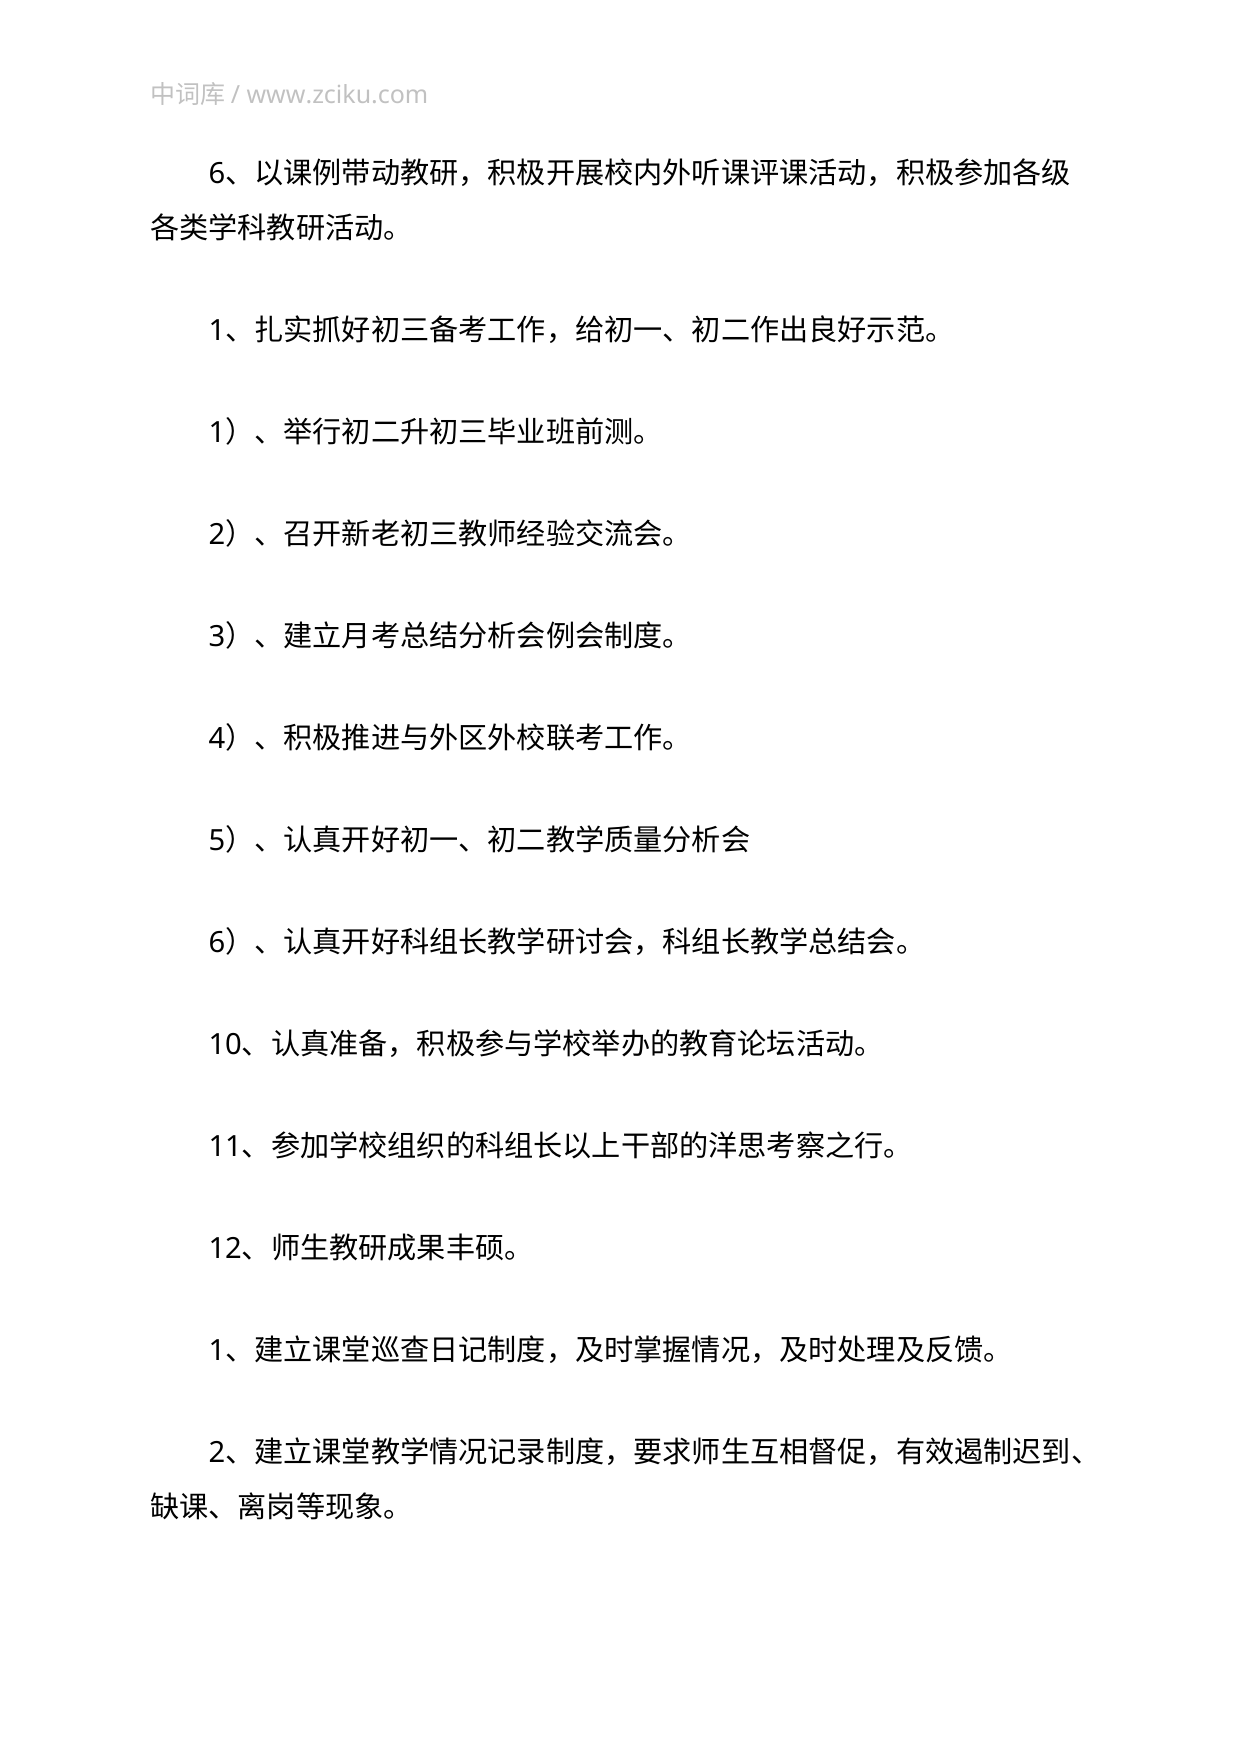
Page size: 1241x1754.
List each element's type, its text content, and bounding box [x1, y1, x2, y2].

text 3）、建立月考总结分析会例会制度。 [150, 613, 1090, 655]
text 6）、认真开好科组长教学研讨会，科组长教学总结会。 [150, 919, 1090, 961]
text 2、建立课堂教学情况记录制度，要求师生互相督促，有效遏制迟到、缺课、离岗等现象。 [150, 1428, 1090, 1526]
text 5）、认真开好初一、初二教学质量分析会 [150, 817, 1090, 859]
text 1）、举行初二升初三毕业班前测。 [150, 409, 1090, 451]
text 6、以课例带动教研，积极开展校内外听课评课活动，积极参加各级各类学科教研活动。 [150, 150, 1090, 247]
text 12、师生教研成果丰硕。 [150, 1224, 1090, 1267]
text 11、参加学校组织的科组长以上干部的洋思考察之行。 [150, 1123, 1090, 1165]
text 1、扎实抓好初三备考工作，给初一、初二作出良好示范。 [150, 307, 1090, 349]
text 4）、积极推进与外区外校联考工作。 [150, 715, 1090, 757]
text 1、建立课堂巡查日记制度，及时掌握情况，及时处理及反馈。 [150, 1327, 1090, 1369]
text 10、认真准备，积极参与学校举办的教育论坛活动。 [150, 1021, 1090, 1063]
text 2）、召开新老初三教师经验交流会。 [150, 511, 1090, 553]
